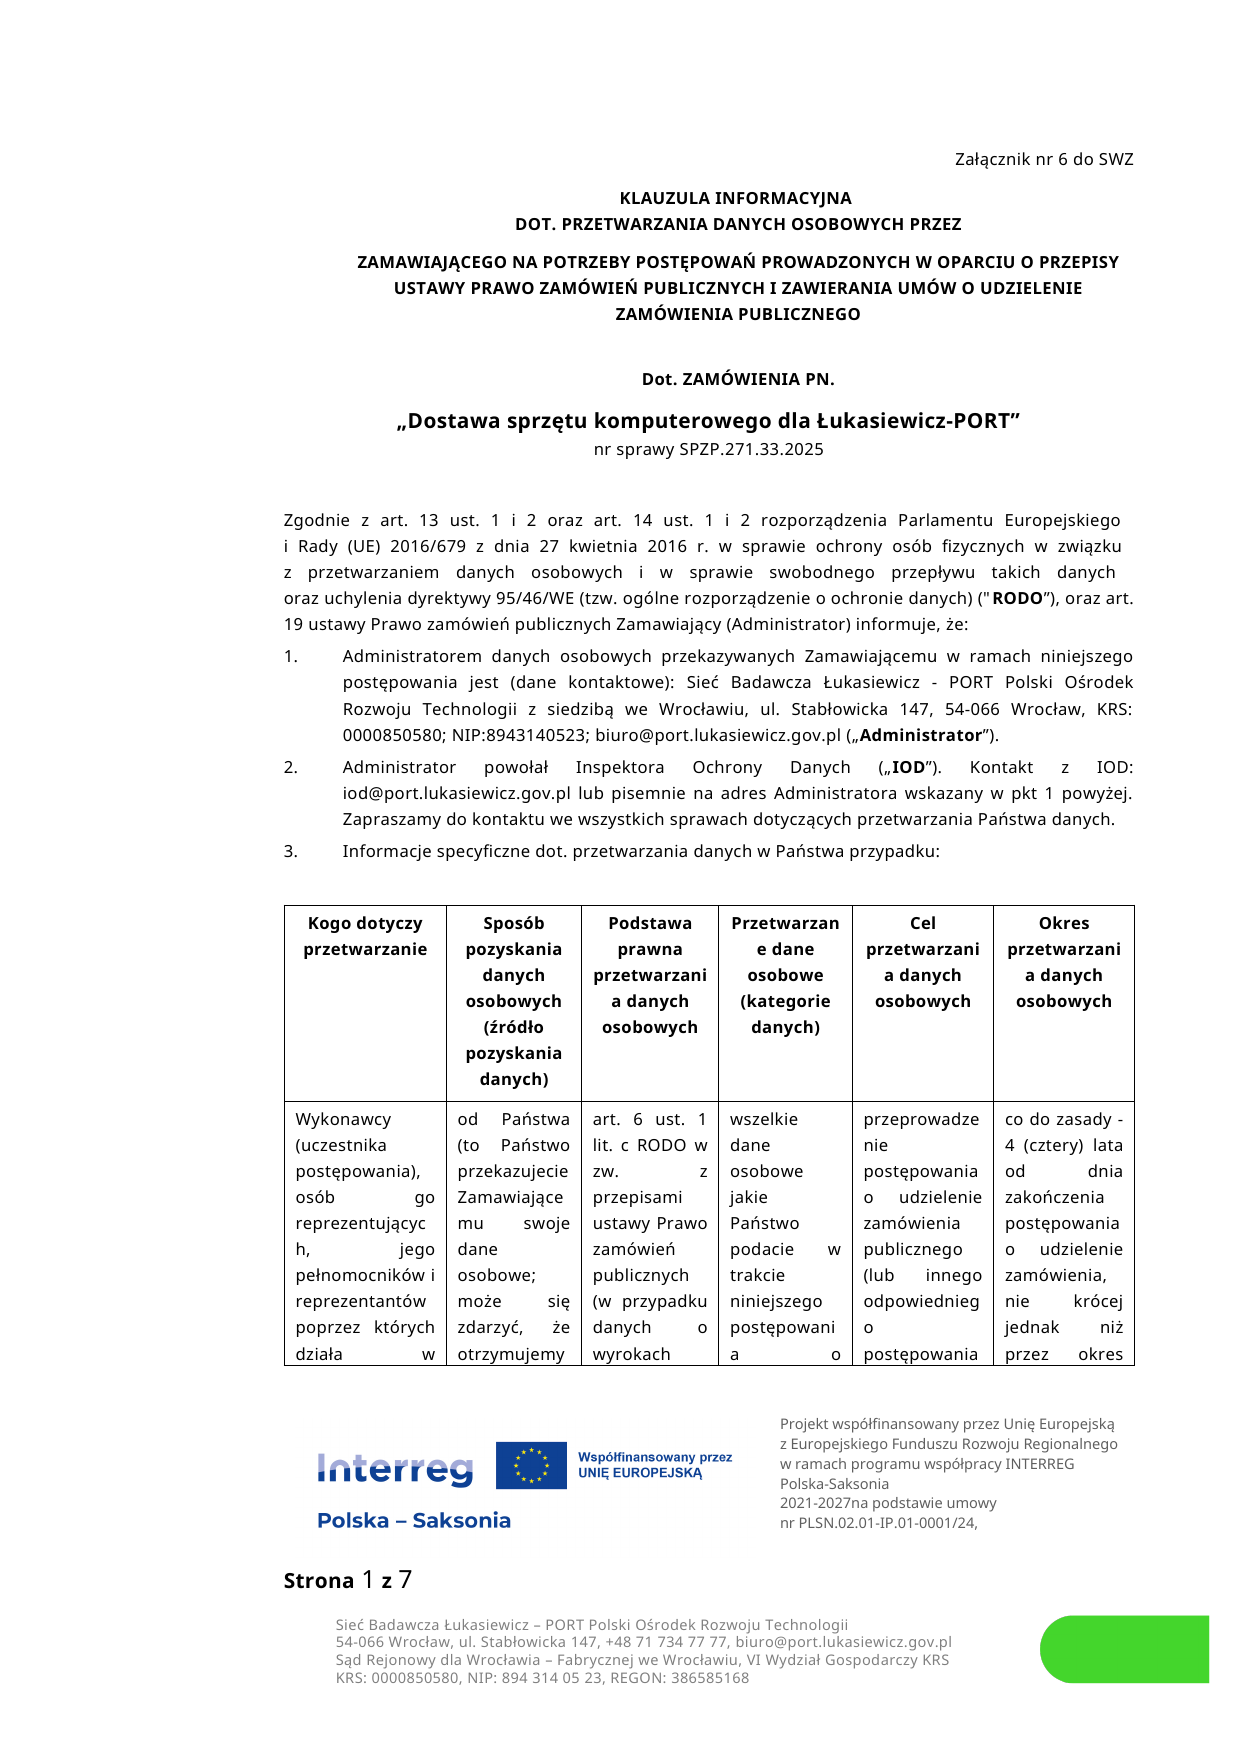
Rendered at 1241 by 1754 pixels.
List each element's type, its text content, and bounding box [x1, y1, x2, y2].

table_header Kogo dotyczy przetwarzanie [285, 906, 446, 1101]
list ZAMAWIAJĄCEGO NA POTRZEBY POSTĘPOWAŃ PROWADZONYCH W OPARCIU O PRZEPISY USTAWY PRAWO ZAMÓWIEŃ PUBLICZNYCH I ZAWIERANIA UMÓW O UDZIELENIE ZAMÓWIENIA PUBLICZNEGO [343, 251, 1134, 326]
list Załącznik nr 6 do SWZ [343, 148, 1134, 170]
list „Dostawa sprzętu komputerowego dla Łukasiewicz-PORT” nr sprawy SPZP.271.33.2025 [283, 406, 1134, 461]
text Zgodnie z art. 13 ust. 1 i 2 oraz art. 14 ust. 1 i 2 rozporządzenia Parlamentu Europejskiego i Rady (UE) 2016/679 z dnia 27 kwietnia 2016 r. w sprawie ochrony osób fizycznych w związku z przetwarzaniem danych osobowych i w sprawie swobodnego przepływu takich danych oraz uchylenia dyrektywy 95/46/WE (tzw. ogólne rozporządzenie o ochronie danych) ("RODO”), oraz art. 19 ustawy Prawo zamówień publicznych Zamawiający (Administrator) informuje, że: [283, 509, 1134, 636]
table_header Okres przetwarzania danych osobowych [994, 906, 1134, 1101]
table_header Podstawa prawna przetwarzania danych osobowych [582, 906, 718, 1101]
table_header Cel przetwarzania danych osobowych [853, 906, 993, 1101]
list Informacje specyficzne dot. przetwarzania danych w Państwa przypadku: [283, 840, 1134, 863]
list Administratorem danych osobowych przekazywanych Zamawiającemu w ramach niniejszego postępowania jest (dane kontaktowe): Sieć Badawcza Łukasiewicz - PORT Polski Ośrodek Rozwoju Technologii z siedzibą we Wrocławiu, ul. Stabłowicka 147, 54-066 Wrocław, KRS: 0000850580; NIP:8943140523; biuro@port.lukasiewicz.gov.pl („Administrator”). [283, 645, 1134, 746]
picture [294, 1418, 757, 1558]
table_header Sposób pozyskania danych osobowych (źródło pozyskania danych) [447, 906, 581, 1101]
list KLAUZULA INFORMACYJNA DOT. PRZETWARZANIA DANYCH OSOBOWYCH PRZEZ [343, 186, 1134, 235]
list Dot. ZAMÓWIENIA PN. [343, 367, 1134, 390]
list Administrator powołał Inspektora Ochrony Danych („IOD”). Kontakt z IOD: iod@port.lukasiewicz.gov.pl lub pisemnie na adres Administratora wskazany w pkt 1 powyżej. Zapraszamy do kontaktu we wszystkich sprawach dotyczących przetwarzania Państwa danych. [283, 756, 1134, 830]
table_header Przetwarzane dane osobowe (kategorie danych) [719, 906, 852, 1101]
picture [1036, 1611, 1239, 1752]
